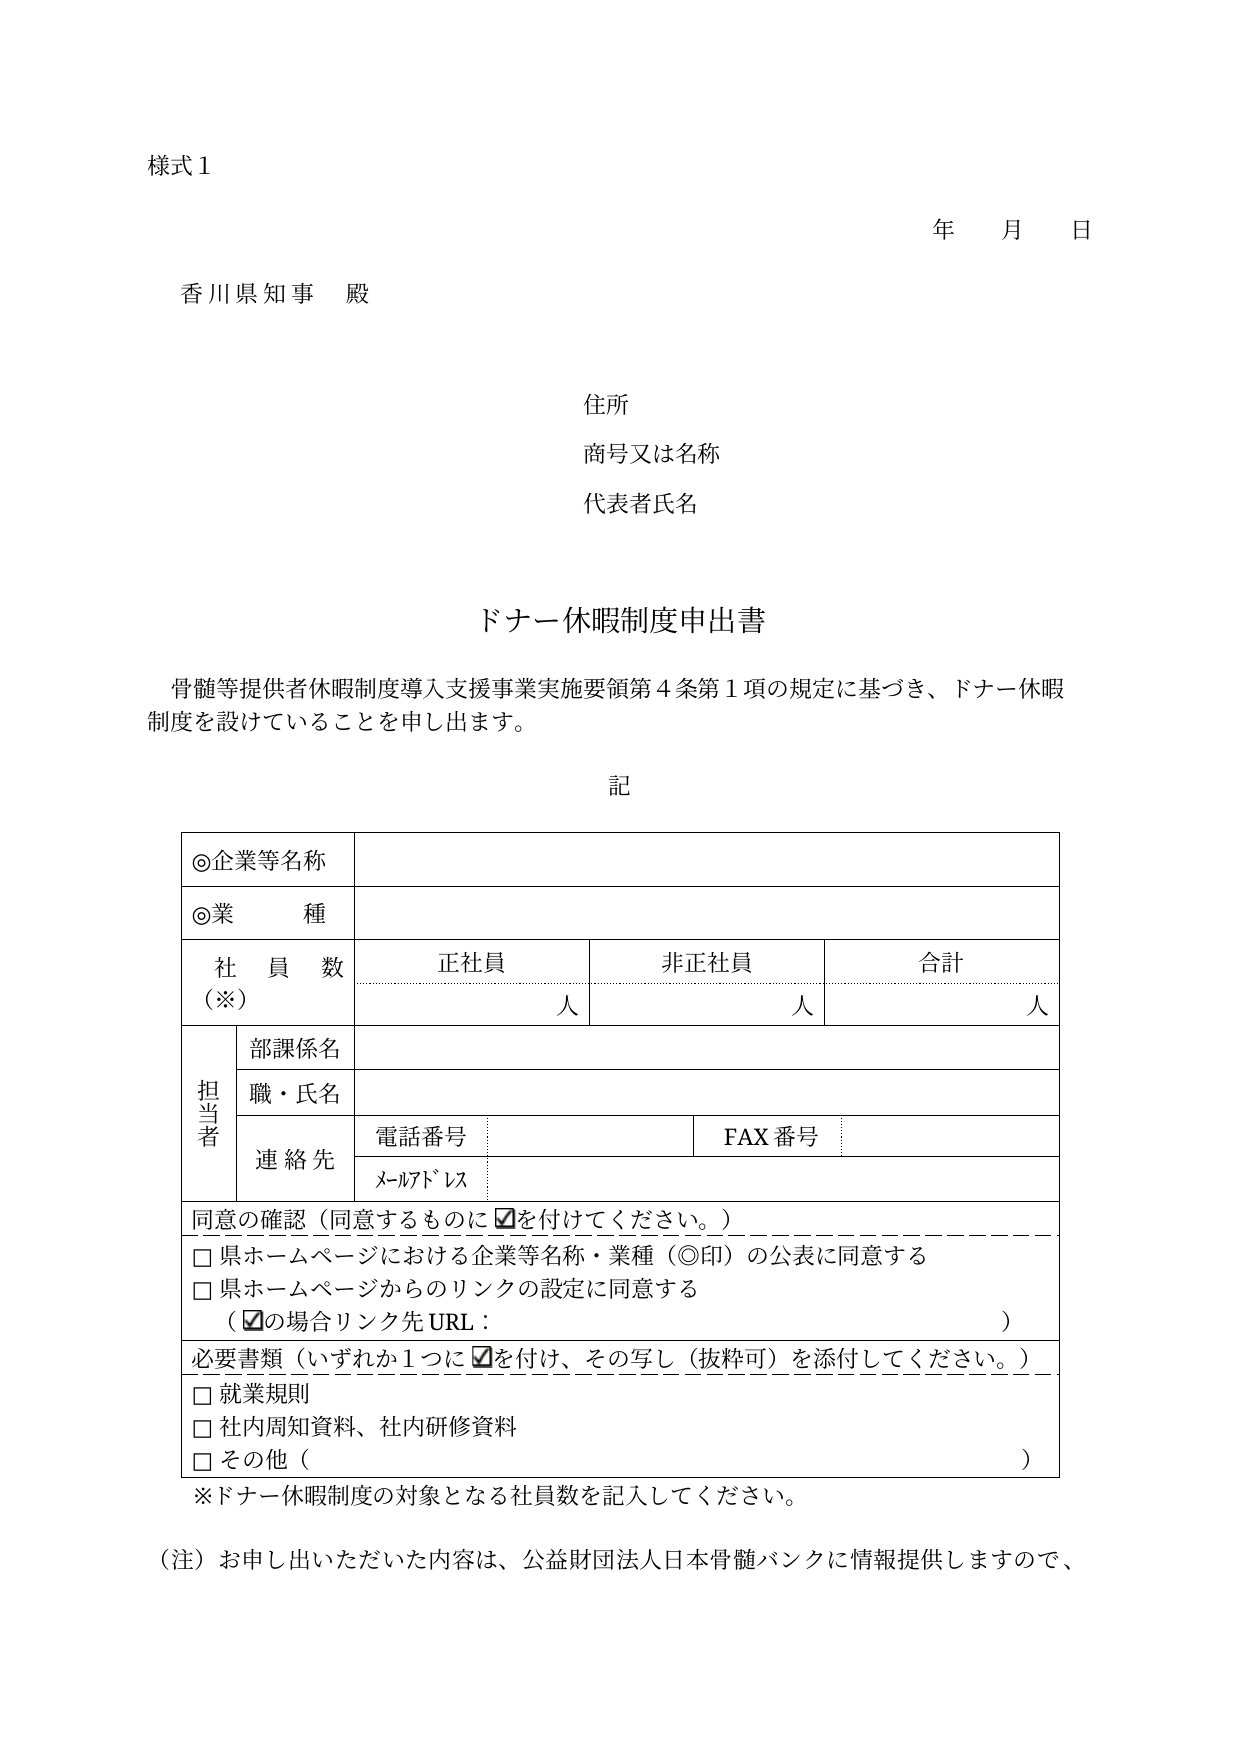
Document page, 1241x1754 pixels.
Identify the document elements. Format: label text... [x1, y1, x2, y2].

table_cell [355, 1026, 1059, 1069]
text 様式１ [148, 148, 1092, 181]
table_cell 合計 [825, 940, 1059, 983]
table_cell ◎業 種 [182, 887, 354, 939]
text ドナー休暇制度申出書 [148, 598, 1092, 639]
table_cell [355, 887, 1059, 939]
table_cell 必要書類（いずれか１つに を付け、その写し（抜粋可）を添付してください。） [182, 1341, 1059, 1374]
table_cell [355, 1070, 1059, 1114]
table_cell 非正社員 [590, 940, 824, 983]
table_cell 人 [825, 983, 1059, 1025]
table_header ◎企業等名称 [182, 833, 354, 886]
text 代表者氏名 [148, 486, 1092, 519]
table_cell 電話番号 [355, 1116, 487, 1156]
table_cell 正社員 [355, 940, 589, 983]
table_cell 職・氏名 [237, 1070, 354, 1114]
table_cell 同意の確認（同意するものに を付けてください。） [182, 1202, 1059, 1235]
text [148, 1542, 1063, 1575]
table_cell ﾒｰﾙｱﾄﾞﾚｽ [355, 1157, 487, 1201]
table_cell [842, 1116, 1059, 1156]
text 年 月 日 [148, 212, 1092, 245]
text 商号又は名称 [148, 436, 1092, 469]
text 香川県知事 殿 [148, 276, 1092, 309]
text 住所 [148, 387, 1092, 420]
text 骨髄等提供者休暇制度導入支援事業実施要領第４条第１項の規定に基づき、ドナー休暇制度を設けていることを申し出ます。 [148, 671, 1078, 737]
table_cell [488, 1116, 693, 1156]
text ※ドナー休暇制度の対象となる社員数を記入してください。 [148, 1478, 1092, 1511]
picture [243, 1310, 264, 1331]
text 記 [148, 768, 1092, 801]
table_cell 人 [590, 983, 824, 1025]
table_cell 連 絡 先 [237, 1116, 354, 1201]
table_cell [488, 1157, 1059, 1201]
picture [495, 1208, 516, 1229]
table_cell 担当者 [182, 1026, 236, 1201]
table_cell □ 就業規則 □ 社内周知資料、社内研修資料 □ その他（ ） [182, 1374, 1059, 1477]
table_cell 人 [355, 983, 589, 1025]
table_cell 部課係名 [237, 1026, 354, 1069]
picture [472, 1346, 493, 1368]
table_cell FAX番号 [694, 1116, 842, 1156]
table_cell 社員数（※） [182, 940, 354, 1025]
table_header [355, 833, 1059, 886]
table_cell □ 県ホームページにおける企業等名称・業種（◎印）の公表に同意する □ 県ホームページからのリンクの設定に同意する （ の場合リンク先URL： ） [182, 1235, 1059, 1340]
